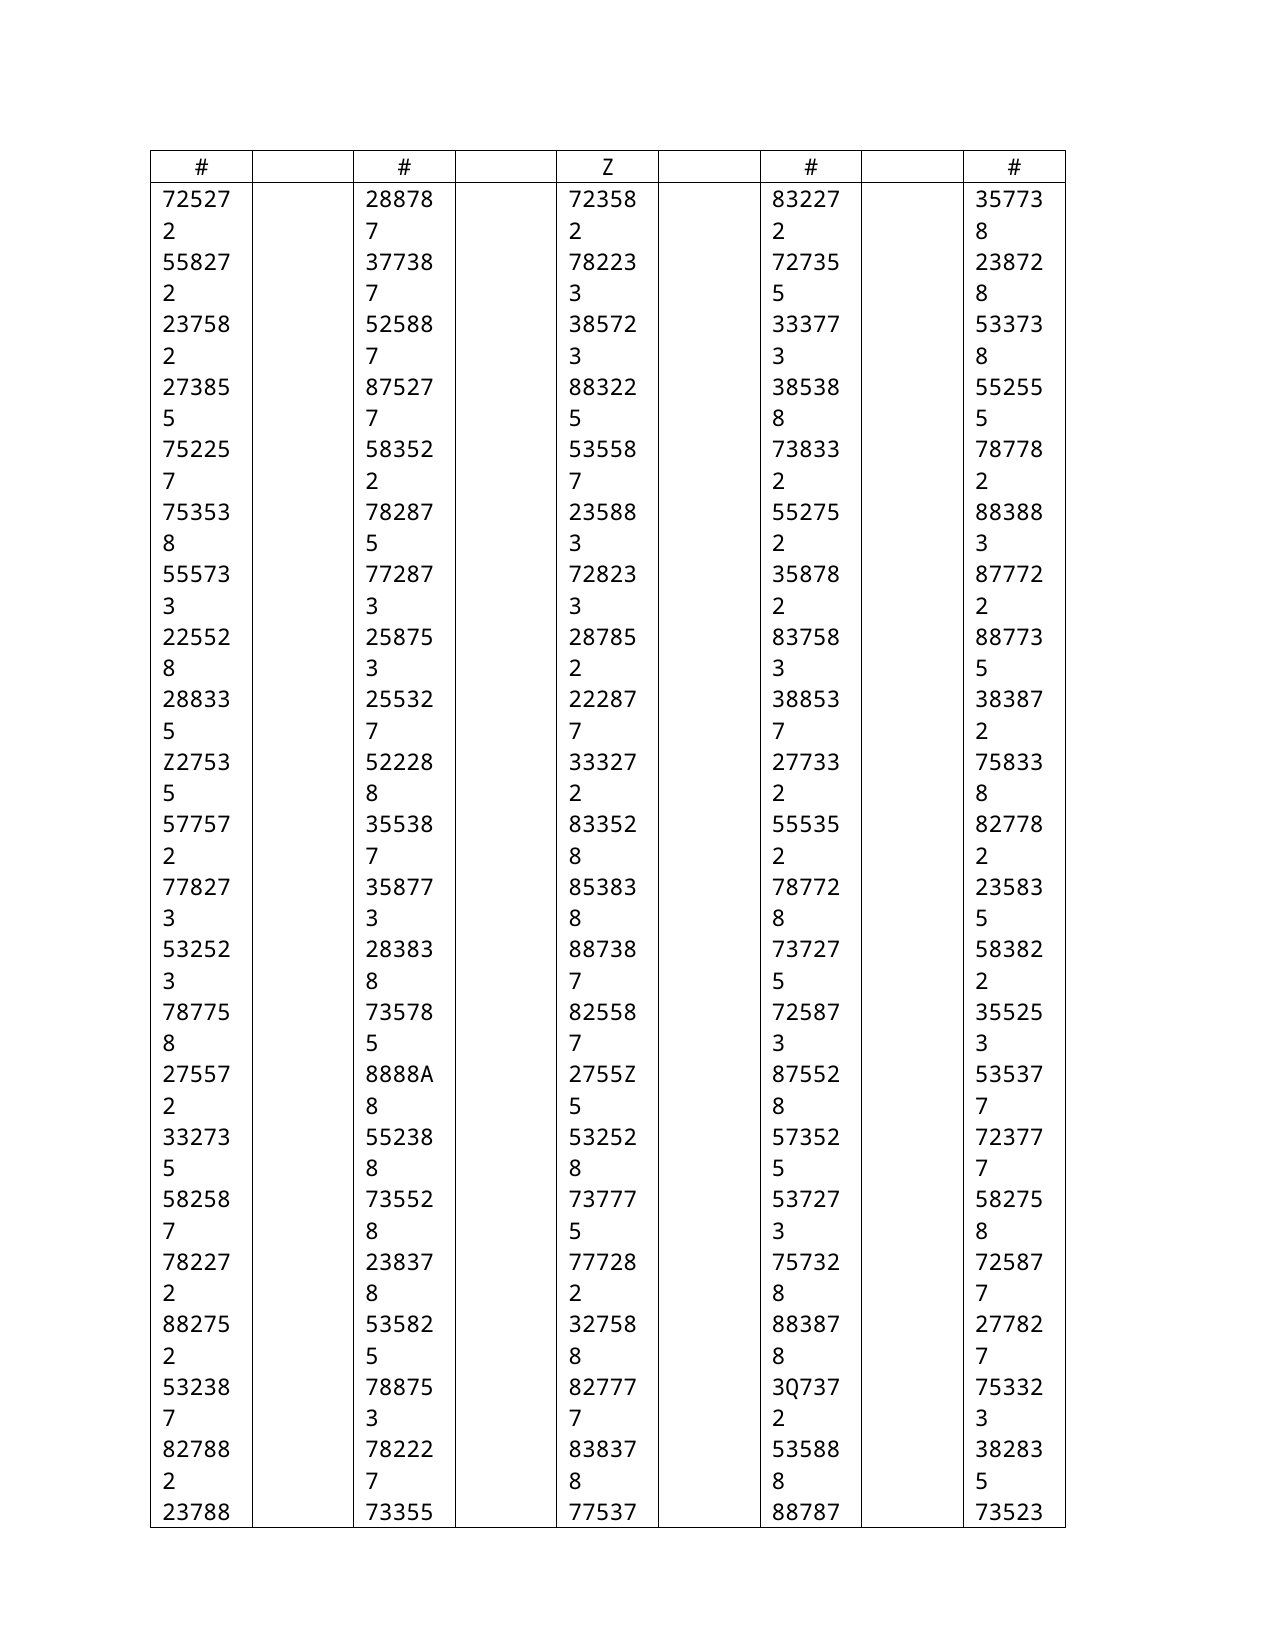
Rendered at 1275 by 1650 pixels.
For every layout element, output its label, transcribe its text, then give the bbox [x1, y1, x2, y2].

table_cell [964, 183, 1065, 1527]
table_header Z [557, 151, 658, 182]
table_header [253, 151, 353, 182]
table_header # [354, 151, 455, 182]
table_cell [456, 183, 556, 1527]
table_cell [659, 183, 760, 1527]
table_header [659, 151, 760, 182]
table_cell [761, 183, 861, 1527]
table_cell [151, 183, 252, 1527]
table_cell [862, 183, 963, 1527]
table_header # [761, 151, 861, 182]
table_header [862, 151, 963, 182]
table_cell [253, 183, 353, 1527]
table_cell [354, 183, 455, 1527]
table_header [456, 151, 556, 182]
table_header # [151, 151, 252, 182]
table_header # [964, 151, 1065, 182]
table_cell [557, 183, 658, 1527]
